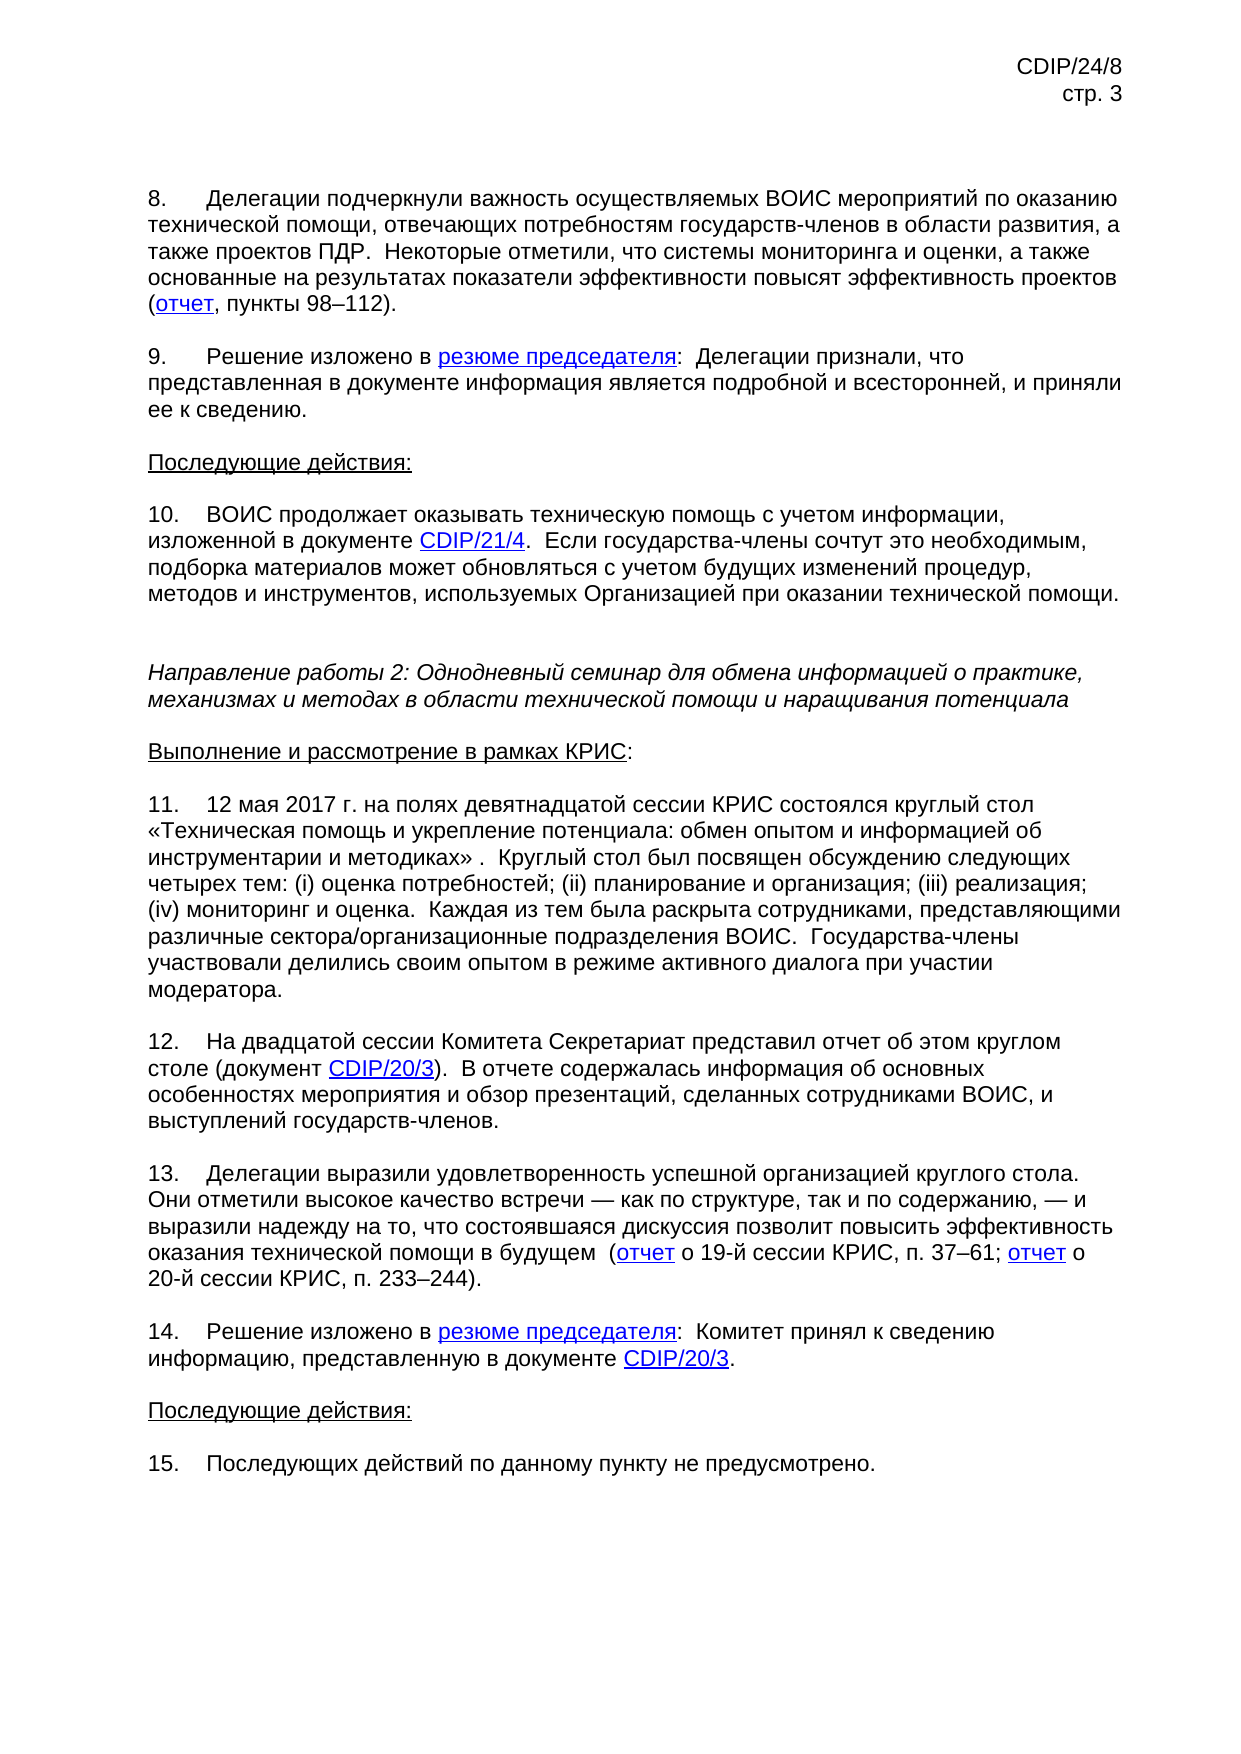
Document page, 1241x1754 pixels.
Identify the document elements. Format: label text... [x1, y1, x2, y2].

text Последующие действия: [148, 448, 1122, 475]
list 12 мая 2017 г. на полях девятнадцатой сессии КРИС состоялся круглый стол «Техническая помощь и укрепление потенциала: обмен опытом и информацией об инструментарии и методиках» . Круглый стол был посвящен обсуждению следующих четырех тем: (i) оценка потребностей; (ii) планирование и организация; (iii) реализация; (iv) мониторинг и оценка. Каждая из тем была раскрыта сотрудниками, представляющими различные сектора/организационные подразделения ВОИС. Государства-члены участвовали делились своим опытом в режиме активного диалога при участии модератора. [148, 791, 1122, 1002]
list Делегации подчеркнули важность осуществляемых ВОИС мероприятий по оказанию технической помощи, отвечающих потребностям государств-членов в области развития, а также проектов ПДР. Некоторые отметили, что системы мониторинга и оценки, а также основанные на результатах показатели эффективности повысят эффективность проектов (отчет, пункты 98–112). [148, 185, 1122, 317]
list Делегации выразили удовлетворенность успешной организацией круглого стола. Они отметили высокое качество встречи — как по структуре, так и по содержанию, — и выразили надежду на то, что состоявшаяся дискуссия позволит повысить эффективность оказания технической помощи в будущем (отчет о 19-й сессии КРИС, п. 37–61; отчет о 20-й сессии КРИС, п. 233–244). [148, 1160, 1122, 1292]
text Выполнение и рассмотрение в рамках КРИС: [148, 738, 1122, 765]
list Направление работы 2: Однодневный семинар для обмена информацией о практике, механизмах и методах в области технической помощи и наращивания потенциала [148, 659, 1122, 712]
text Последующие действия: [148, 1397, 1122, 1423]
list Решение изложено в резюме председателя: Делегации признали, что представленная в документе информация является подробной и всесторонней, и приняли ее к сведению. [148, 343, 1122, 422]
list ВОИС продолжает оказывать техническую помощь с учетом информации, изложенной в документе CDIP/21/4. Если государства-члены сочтут это необходимым, подборка материалов может обновляться с учетом будущих изменений процедур, методов и инструментов, используемых Организацией при оказании технической помощи. [148, 501, 1122, 607]
list На двадцатой сессии Комитета Секретариат представил отчет об этом круглом столе (документ CDIP/20/3). В отчете содержалась информация об основных особенностях мероприятия и обзор презентаций, сделанных сотрудниками ВОИС, и выступлений государств-членов. [148, 1028, 1122, 1134]
list Последующих действий по данному пункту не предусмотрено. [148, 1450, 1122, 1476]
list Решение изложено в резюме председателя: Комитет принял к сведению информацию, представленную в документе CDIP/20/3. [148, 1318, 1122, 1371]
